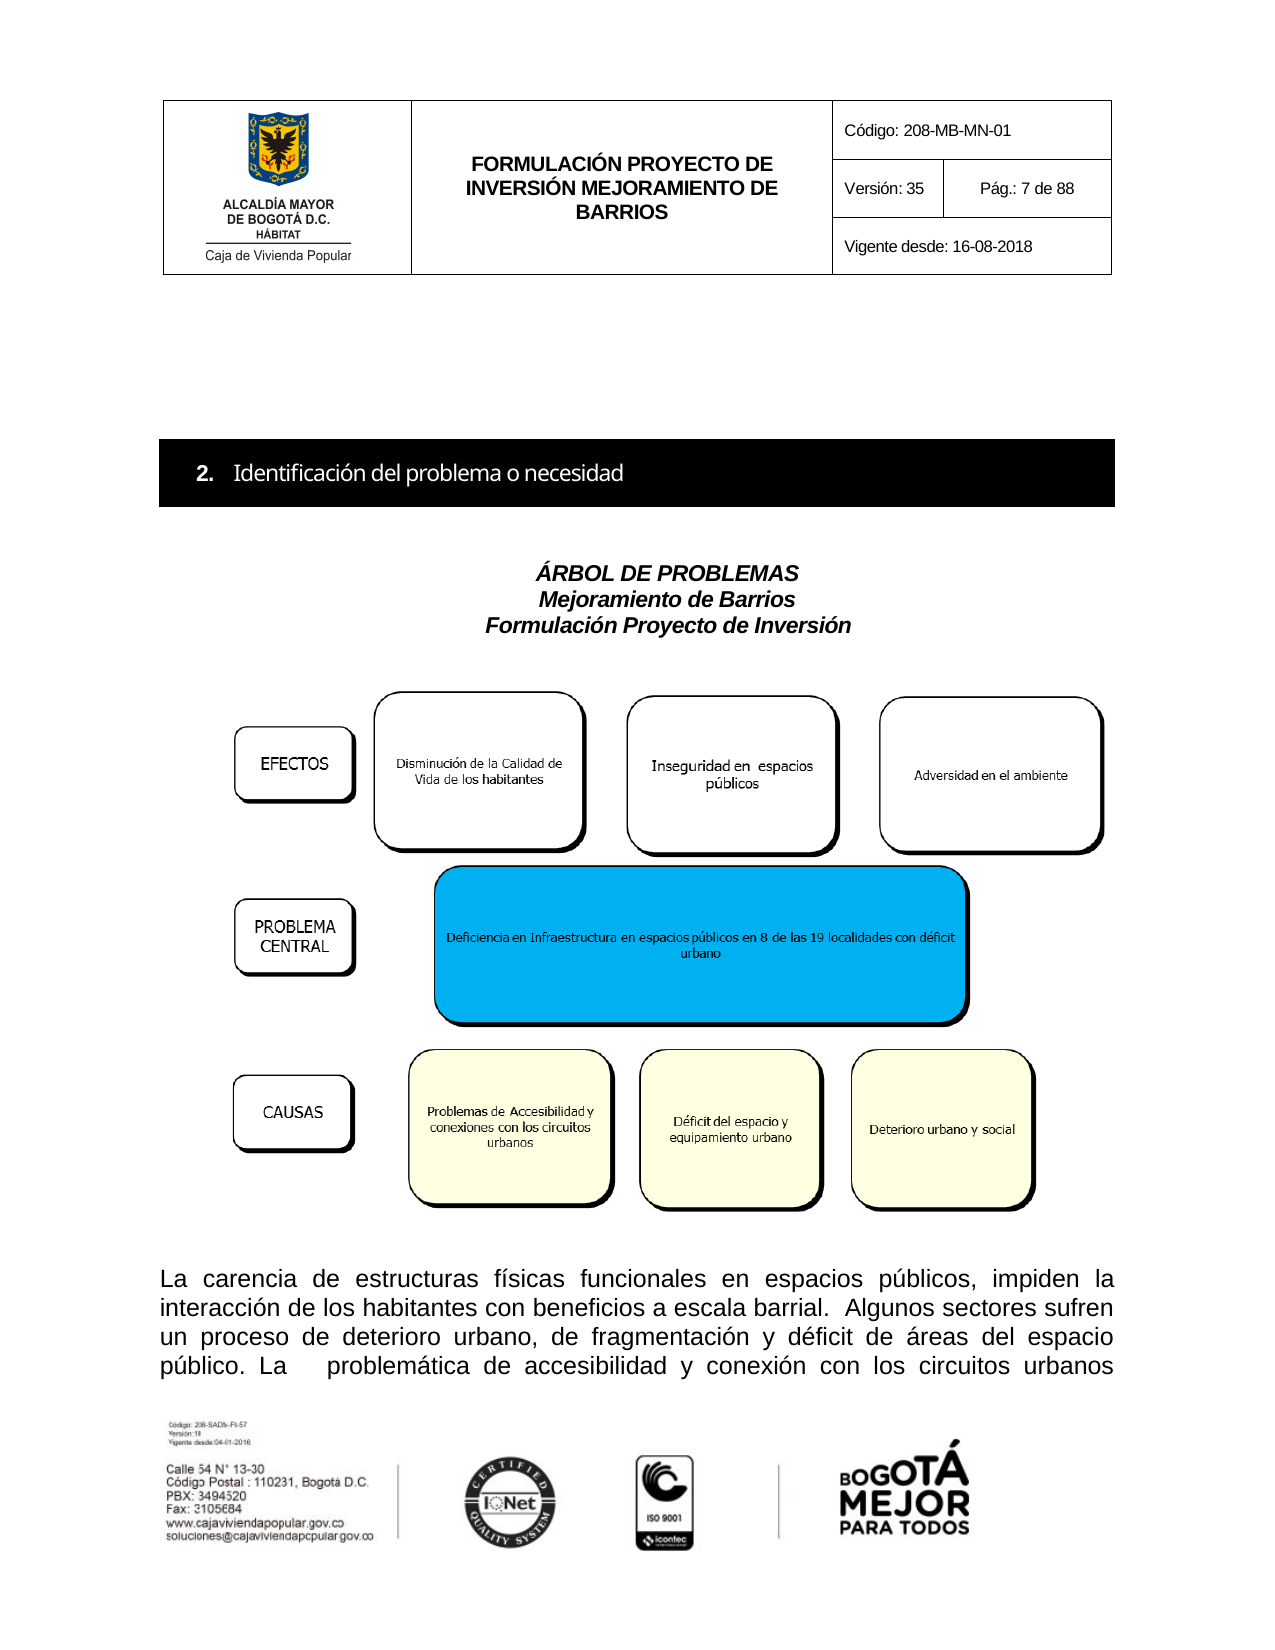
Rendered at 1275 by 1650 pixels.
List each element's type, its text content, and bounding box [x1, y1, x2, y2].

text ÁRBOL DE PROBLEMAS [222, 559, 1116, 586]
picture [100, 1404, 1057, 1601]
picture [232, 691, 1105, 1212]
text Formulación Proyecto de Inversión [222, 612, 1116, 639]
table_header Identificación del problema o necesidad [160, 440, 1114, 506]
text Mejoramiento de Barrios [222, 586, 1116, 612]
picture [205, 112, 352, 263]
